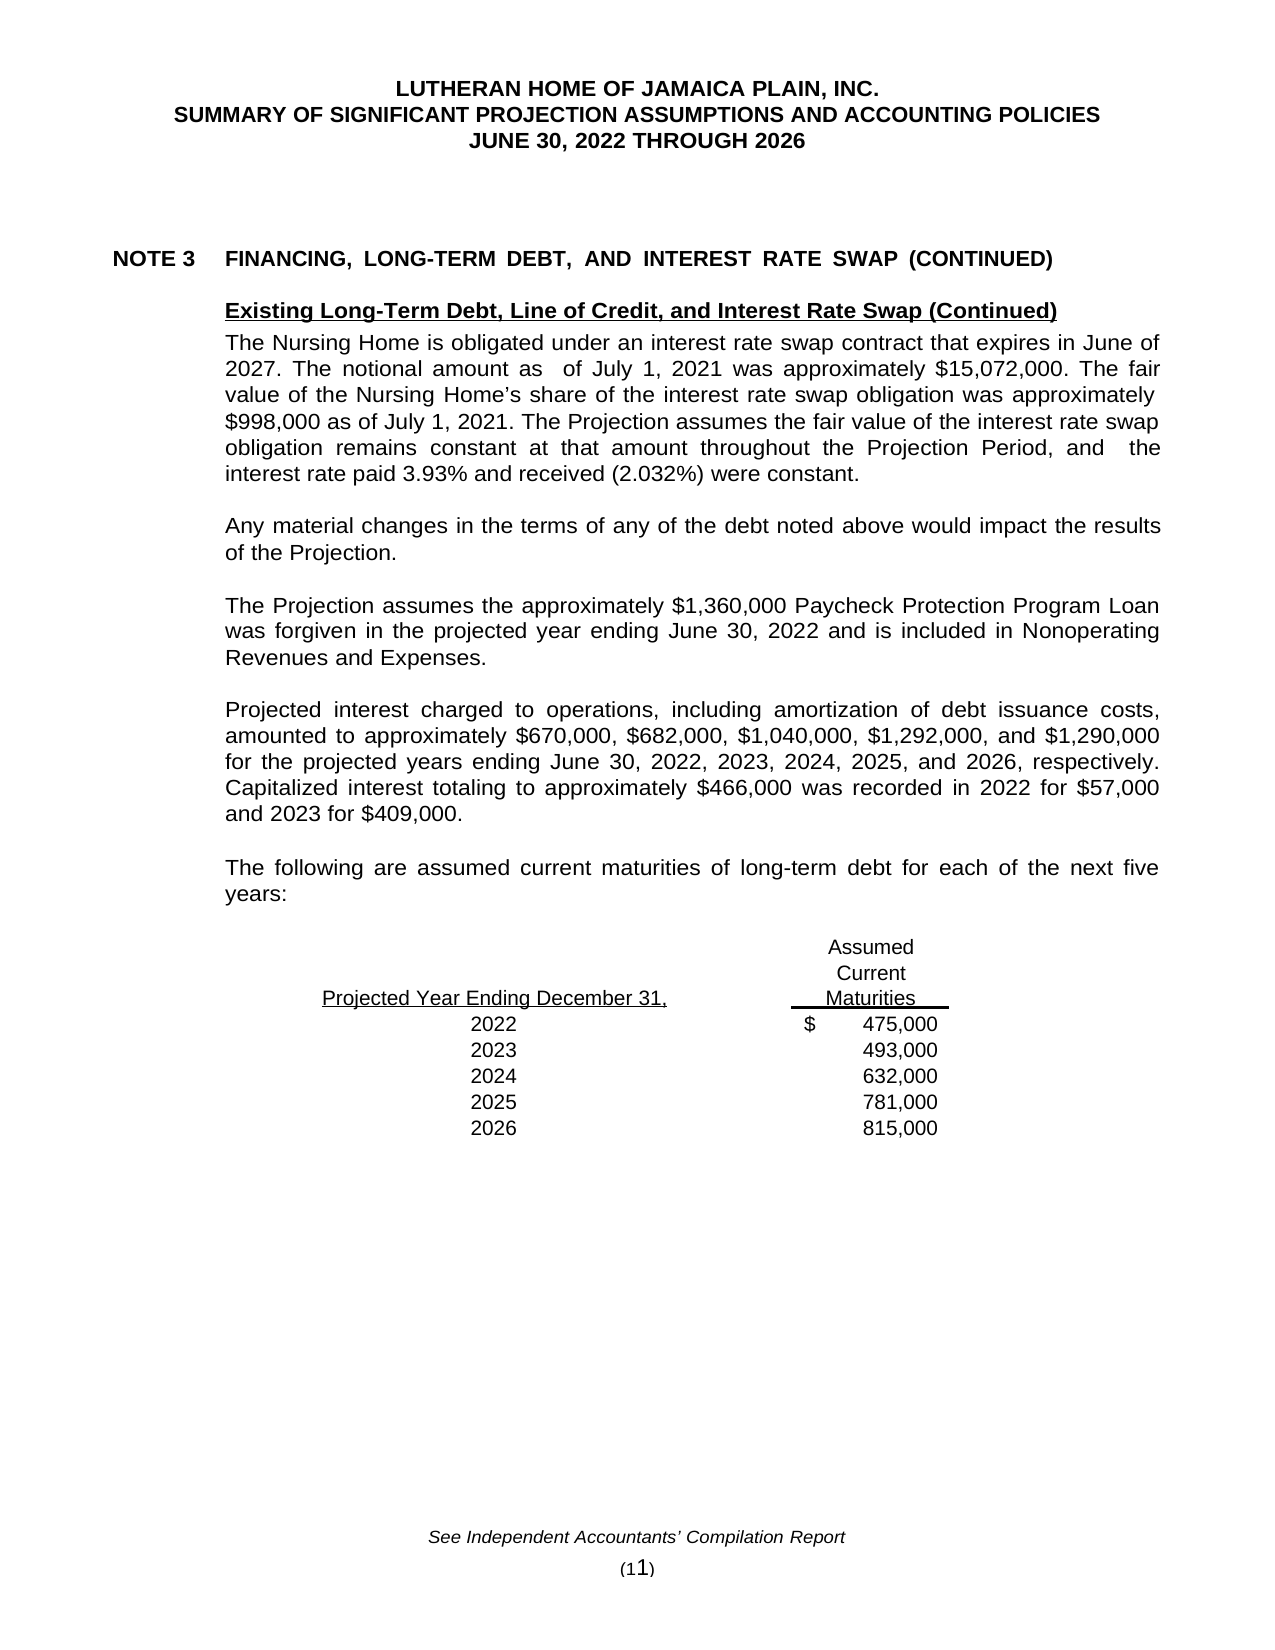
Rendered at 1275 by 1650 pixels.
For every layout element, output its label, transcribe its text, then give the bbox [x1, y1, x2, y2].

text 2026 815,000 [470, 1115, 1250, 1139]
text 2024 632,000 [470, 1064, 1250, 1088]
text Projected interest charged to operations, including amortization of debt issuance costs, amounted to approximately $670,000, $682,000, $1,040,000, $1,292,000, and $1,290,000 for the projected years ending June 30, 2022, 2023, 2024, 2025, and 2026, respectively. Capitalized interest totaling to approximately $466,000 was recorded in 2022 for $57,000 and 2023 for $409,000. [225, 697, 1162, 826]
text Projected Year Ending December 31, Maturities [25, 986, 1246, 1010]
text NOTE 3 FINANCING, LONG-TERM DEBT, AND INTEREST RATE SWAP (CONTINUED) [112, 246, 1250, 271]
text The Projection assumes the approximately $1,360,000 Paycheck Protection Program Loan was forgiven in the projected year ending June 30, 2022 and is included in Nonoperating Revenues and Expenses. [225, 592, 1162, 669]
text Assumed Current [828, 934, 914, 984]
text 2025 781,000 [470, 1089, 1250, 1113]
text $998,000 as of July 1, 2021. The Projection assumes the fair value of the interest rate swap obligation remains constant at that amount throughout the Projection Period, and the interest rate paid 3.93% and received (2.032%) were constant. [225, 409, 1162, 486]
text LUTHERAN HOME OF JAMAICA PLAIN, INC. [275, 76, 999, 101]
text 2023 493,000 [470, 1038, 1250, 1062]
text 2022 $ 475,000 [470, 1012, 1250, 1036]
text SUMMARY OF SIGNIFICANT PROJECTION ASSUMPTIONS AND ACCOUNTING POLICIES JUNE 30, 2022 THROUGH 2026 [171, 102, 1103, 154]
text Any material changes in the terms of any of the debt noted above would impact the results of the Projection. [225, 513, 1161, 564]
text Existing Long-Term Debt, Line of Credit, and Interest Rate Swap (Continued) [32, 298, 1250, 323]
text The following are assumed current maturities of long-term debt for each of the next five years: [225, 854, 1162, 906]
text The Nursing Home is obligated under an interest rate swap contract that expires in June of 2027. The notional amount as of July 1, 2021 was approximately $15,072,000. The fair value of the Nursing Home’s share of the interest rate swap obligation was approximately [225, 330, 1162, 407]
